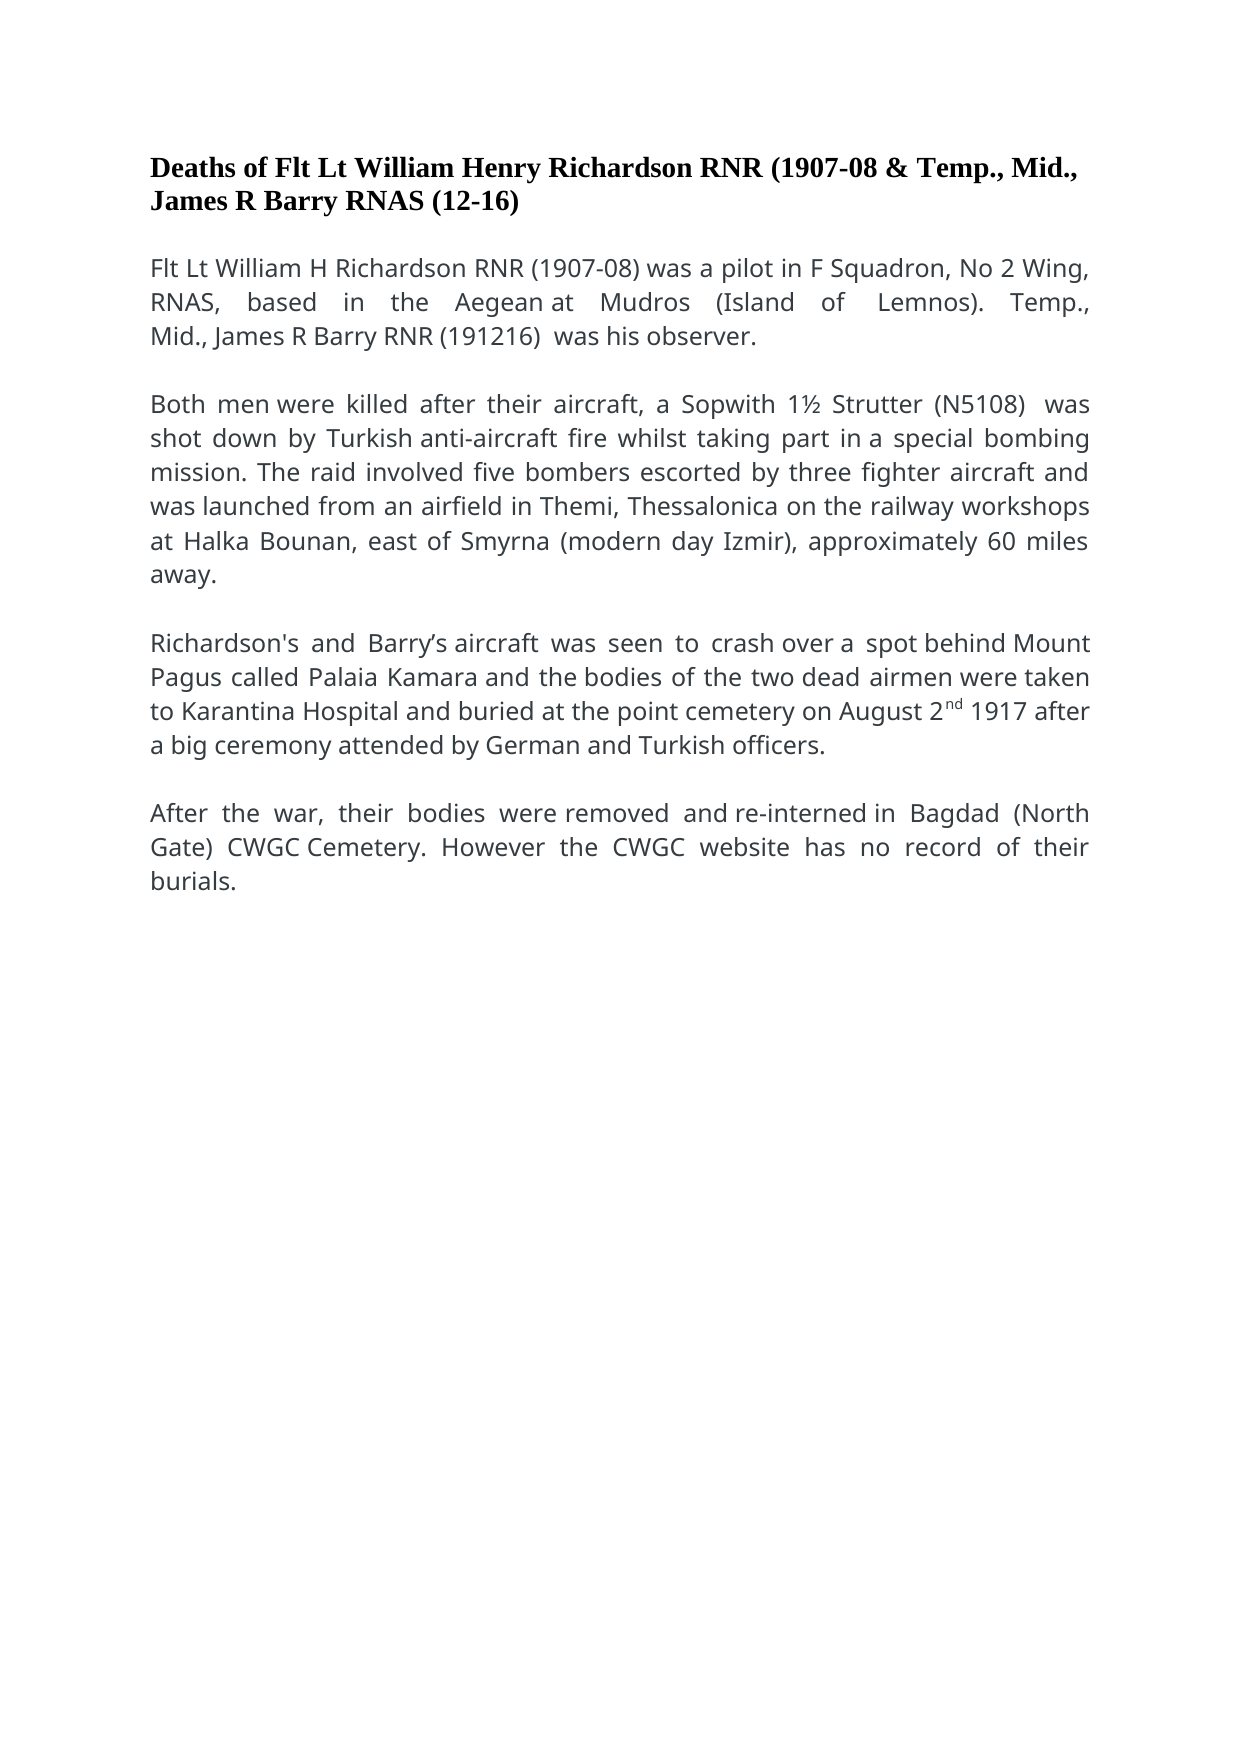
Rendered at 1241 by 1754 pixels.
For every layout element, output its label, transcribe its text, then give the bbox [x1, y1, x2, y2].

text After the war, their bodies were removed and re-interned in Bagdad (North Gate) CWGC Cemetery. However the CWGC website has no record of their burials. [150, 796, 1090, 898]
text Richardson's and Barry’s aircraft was seen to crash over a spot behind Mount Pagus called Palaia Kamara and the bodies of the two dead airmen were taken to Karantina Hospital and buried at the point cemetery on August 2nd 1917 after a big ceremony attended by German and Turkish officers. [150, 625, 1090, 762]
text Flt Lt William H Richardson RNR (1907-08) was a pilot in F Squadron, No 2 Wing, RNAS, based in the Aegean at Mudros (Island of Lemnos). Temp., Mid., James R Barry RNR (191216) was his observer. [150, 251, 1090, 353]
text Both men were killed after their aircraft, a Sopwith 1½ Strutter (N5108) was shot down by Turkish anti-aircraft fire whilst taking part in a special bombing mission. The raid involved five bombers escorted by three fighter aircraft and was launched from an airfield in Themi, Thessalonica on the railway workshops at Halka Bounan, east of Smyrna (modern day Izmir), approximately 60 miles away. [150, 387, 1090, 591]
text Deaths of Flt Lt William Henry Richardson RNR (1907-08 & Temp., Mid., James R Barry RNAS (12-16) [150, 150, 1090, 217]
